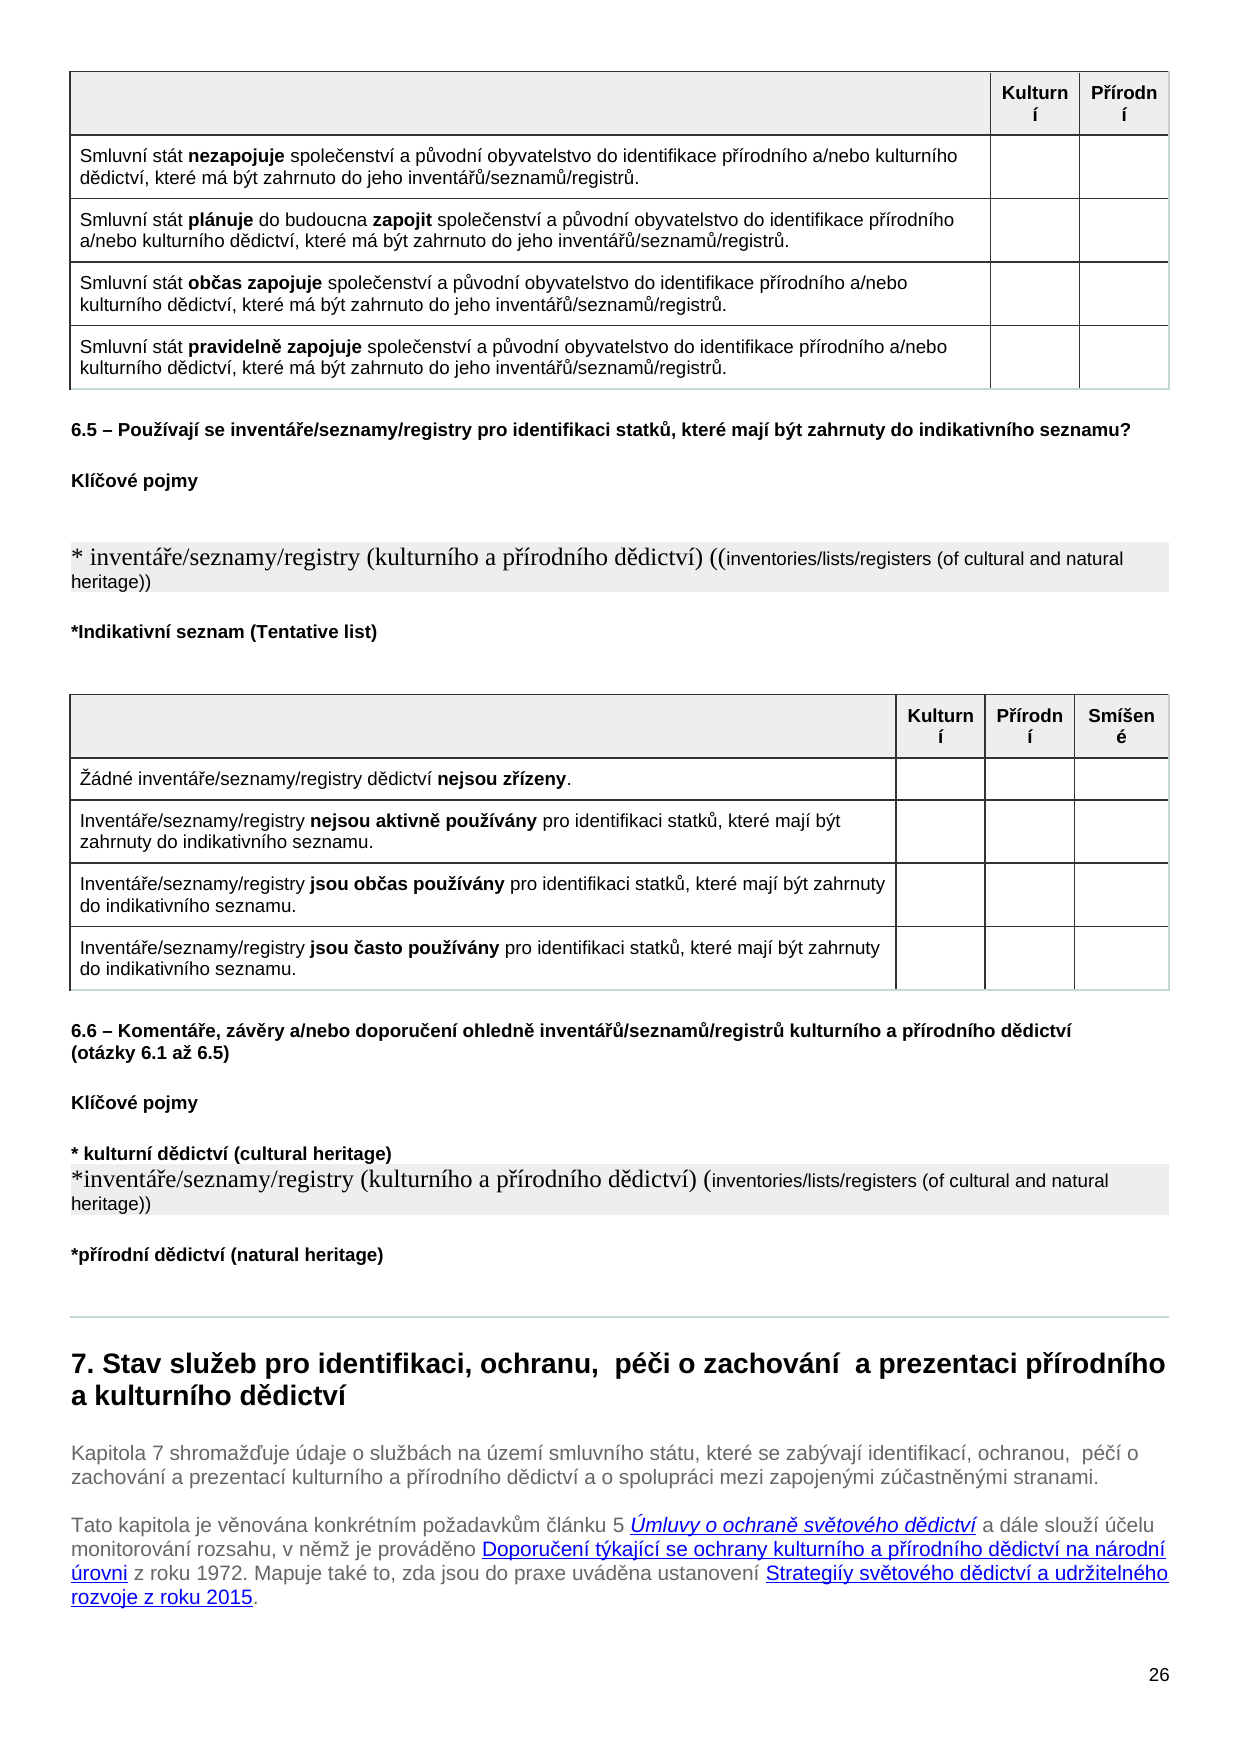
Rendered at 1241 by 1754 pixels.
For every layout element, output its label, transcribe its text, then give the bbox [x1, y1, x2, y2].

table_cell [1075, 864, 1168, 926]
table_cell [1075, 927, 1168, 989]
text Kapitola 7 shromažďuje údaje o službách na území smluvního státu, které se zabývají identifikací, ochranou, péčí o zachování a prezentací kulturního a přírodního dědictví a o spolupráci mezi zapojenými zúčastněnými stranami. [71, 1441, 1169, 1489]
table_header [71, 72, 990, 134]
table_header Přírodní [1080, 72, 1168, 134]
table_cell [1080, 136, 1168, 198]
subtitle 6.6 – Komentáře, závěry a/nebo doporučení ohledně inventářů/seznamů/registrů kulturního a přírodního dědictví (otázky 6.1 až 6.5) [71, 1020, 1169, 1063]
table_cell [1080, 199, 1168, 261]
table_cell Smluvní stát občas zapojuje společenství a původní obyvatelstvo do identifikace přírodního a/nebo kulturního dědictví, které má být zahrnuto do jeho inventářů/seznamů/registrů. [71, 263, 990, 324]
table_cell Inventáře/seznamy/registry nejsou aktivně používány pro identifikaci statků, které mají být zahrnuty do indikativního seznamu. [71, 801, 895, 862]
table_cell Smluvní stát nezapojuje společenství a původní obyvatelstvo do identifikace přírodního a/nebo kulturního dědictví, které má být zahrnuto do jeho inventářů/seznamů/registrů. [71, 136, 990, 198]
table_cell [991, 326, 1079, 388]
text *inventáře/seznamy/registry (kulturního a přírodního dědictví) (inventories/lists/registers (of cultural and natural heritage)) [71, 1164, 1169, 1215]
table_cell [1075, 801, 1168, 862]
table_cell [1080, 263, 1168, 324]
subtitle 7. Stav služeb pro identifikaci, ochranu, péči o zachování a prezentaci přírodního a kulturního dědictví [71, 1347, 1169, 1412]
table_header [71, 695, 895, 757]
text Tato kapitola je věnována konkrétním požadavkům článku 5 Úmluvy o ochraně světového dědictví a dále slouží účelu monitorování rozsahu, v němž je prováděno Doporučení týkající se ochrany kulturního a přírodního dědictví na národní úrovni z roku 1972. Mapuje také to, zda jsou do praxe uváděna ustanovení Strategiíy světového dědictví a udržitelného rozvoje z roku 2015. [71, 1513, 1169, 1609]
table_cell Smluvní stát pravidelně zapojuje společenství a původní obyvatelstvo do identifikace přírodního a/nebo kulturního dědictví, které má být zahrnuto do jeho inventářů/seznamů/registrů. [71, 326, 990, 388]
table_cell [897, 759, 984, 799]
subtitle Klíčové pojmy [71, 469, 1169, 491]
table_cell Inventáře/seznamy/registry jsou často používány pro identifikaci statků, které mají být zahrnuty do indikativního seznamu. [71, 927, 895, 989]
table_cell [1080, 326, 1168, 388]
table_cell [897, 864, 984, 926]
table_header Kulturní [897, 695, 984, 757]
table_cell [991, 136, 1079, 198]
table_header Kulturní [991, 72, 1079, 134]
table_header Přírodní [986, 695, 1074, 757]
subtitle *Indikativní seznam (Tentative list) [71, 621, 1169, 643]
table_cell [897, 801, 984, 862]
text * inventáře/seznamy/registry (kulturního a přírodního dědictví) ((inventories/lists/registers (of cultural and natural heritage)) [71, 542, 1169, 592]
subtitle * kulturní dědictví (cultural heritage) [71, 1143, 1169, 1164]
table_cell [986, 759, 1074, 799]
subtitle Klíčové pojmy [71, 1092, 1169, 1114]
subtitle 6.5 – Používají se inventáře/seznamy/registry pro identifikaci statků, které mají být zahrnuty do indikativního seznamu? [71, 419, 1169, 440]
table_header Smíšené [1075, 695, 1168, 757]
table_cell [991, 199, 1079, 261]
table_cell [986, 801, 1074, 862]
table_cell [986, 864, 1074, 926]
table_cell [991, 263, 1079, 324]
table_cell Žádné inventáře/seznamy/registry dědictví nejsou zřízeny. [71, 759, 895, 799]
table_cell [1075, 759, 1168, 799]
table_cell Smluvní stát plánuje do budoucna zapojit společenství a původní obyvatelstvo do identifikace přírodního a/nebo kulturního dědictví, které má být zahrnuto do jeho inventářů/seznamů/registrů. [71, 199, 990, 261]
table_cell [897, 927, 984, 989]
table_cell Inventáře/seznamy/registry jsou občas používány pro identifikaci statků, které mají být zahrnuty do indikativního seznamu. [71, 864, 895, 926]
subtitle *přírodní dědictví (natural heritage) [71, 1244, 1169, 1266]
table_cell [986, 927, 1074, 989]
